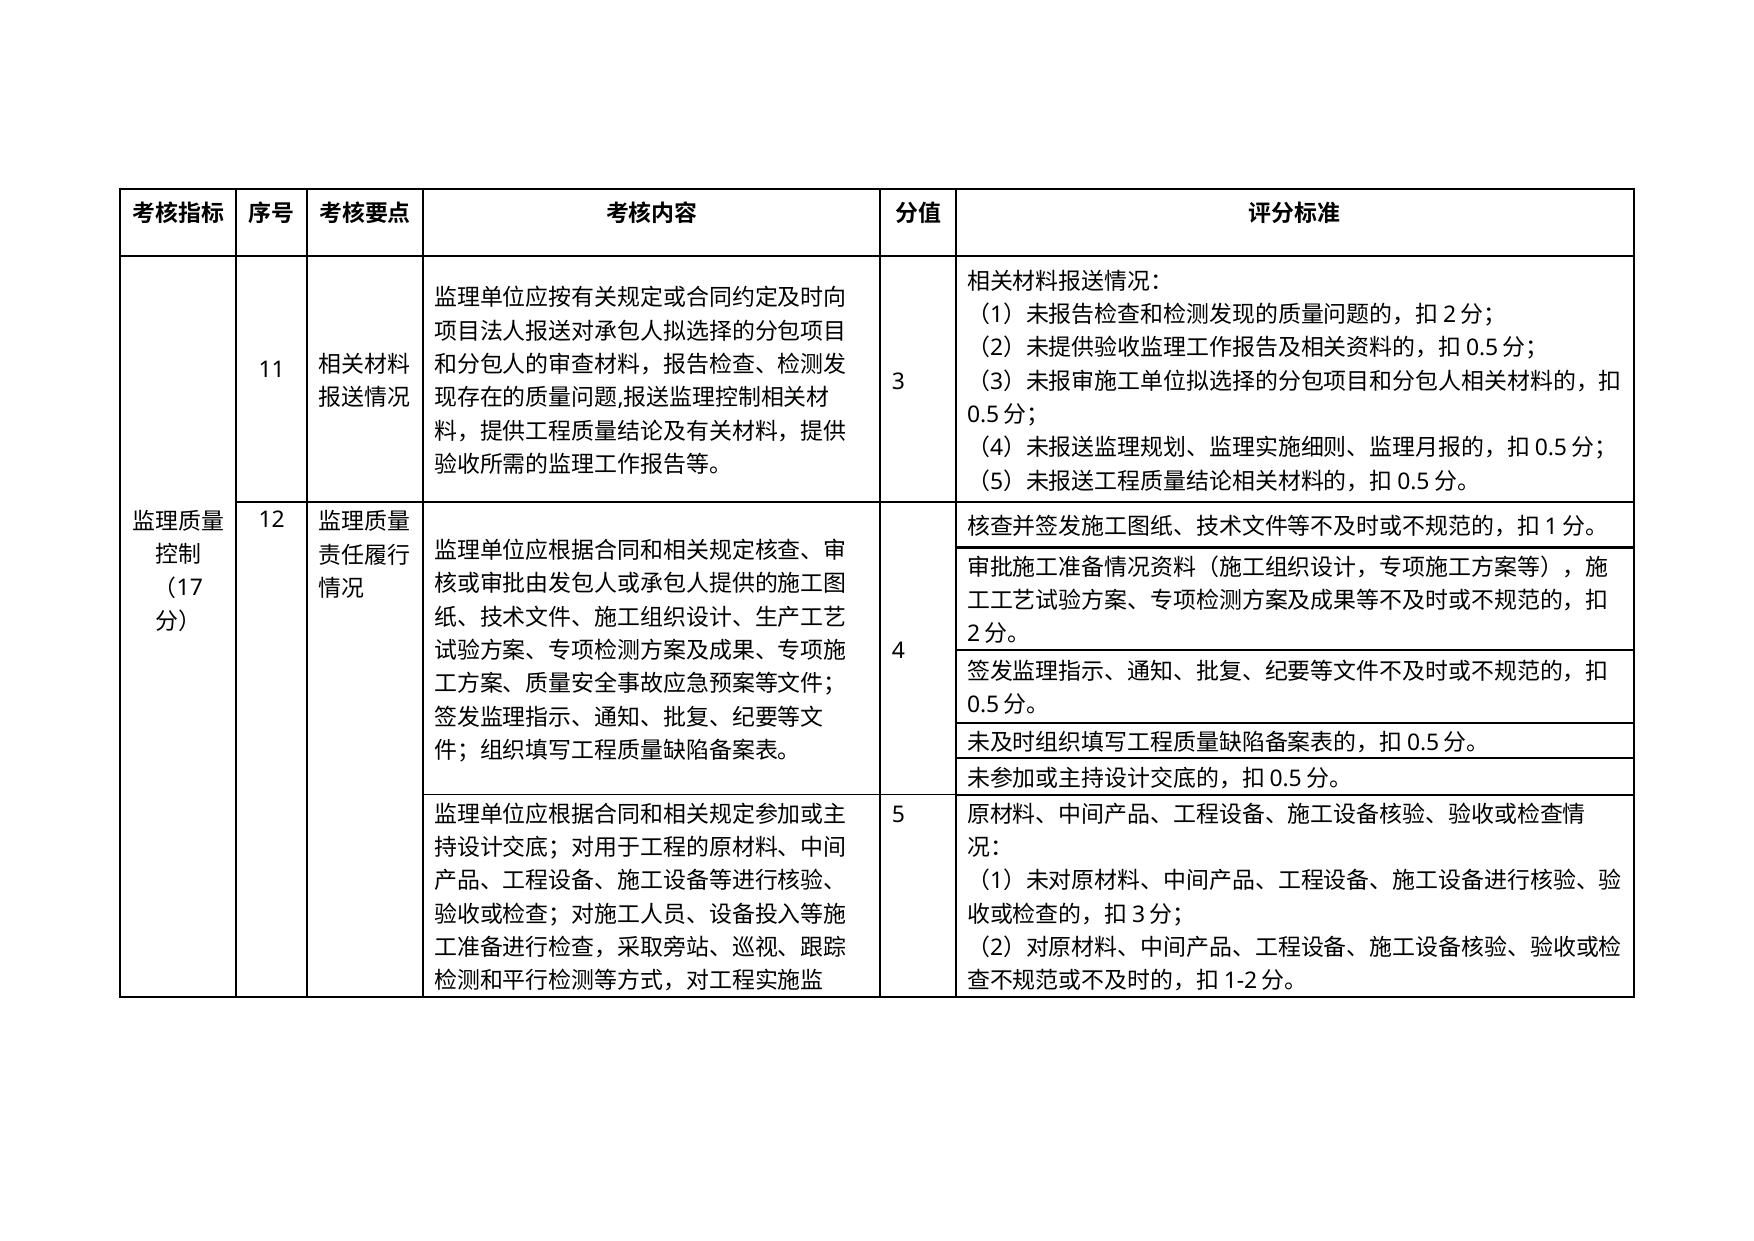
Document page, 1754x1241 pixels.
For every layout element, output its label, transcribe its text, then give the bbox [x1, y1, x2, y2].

table_cell 12 [237, 503, 306, 996]
table_cell 监理单位应根据合同和相关规定核查、审核或审批由发包人或承包人提供的施工图纸、技术文件、施工组织设计、生产工艺试验方案、专项检测方案及成果、专项施工方案、质量安全事故应急预案等文件；签发监理指示、通知、批复、纪要等文件；组织填写工程质量缺陷备案表。 [424, 503, 879, 793]
table_header 分值 [881, 190, 955, 255]
table_header 考核内容 [424, 190, 879, 255]
table_cell 签发监理指示、通知、批复、纪要等文件不及时或不规范的，扣0.5分。 [957, 651, 1633, 722]
table_cell 5 [881, 795, 955, 996]
table_cell 11 [237, 257, 306, 501]
table_cell 原材料、中间产品、工程设备、施工设备核验、验收或检查情况： （1）未对原材料、中间产品、工程设备、施工设备进行核验、验收或检查的，扣3分； （2）对原材料、中间产品、工程设备、施工设备核验、验收或检查不规范或不及时的，扣1-2分。 [957, 796, 1633, 996]
table_header 考核指标 [121, 190, 235, 255]
table_cell 3 [881, 257, 955, 501]
table_cell 4 [881, 503, 955, 793]
table_cell 监理质量责任履行情况 [308, 503, 422, 996]
table_header 评分标准 [957, 190, 1633, 255]
table_header 考核要点 [308, 190, 422, 255]
table_cell 未及时组织填写工程质量缺陷备案表的，扣0.5分。 [957, 724, 1633, 757]
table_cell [424, 795, 879, 996]
table_cell 审批施工准备情况资料（施工组织设计，专项施工方案等），施工工艺试验方案、专项检测方案及成果等不及时或不规范的，扣2分。 [957, 549, 1633, 648]
table_cell 相关材料 报送情况 [308, 257, 422, 501]
table_cell 监理质量 控制 （17分） [121, 501, 235, 996]
table_cell 未参加或主持设计交底的，扣0.5分。 [957, 759, 1633, 793]
table_cell 核查并签发施工图纸、技术文件等不及时或不规范的，扣1分。 [957, 503, 1633, 546]
table_cell 监理单位应按有关规定或合同约定及时向项目法人报送对承包人拟选择的分包项目和分包人的审查材料，报告检查、检测发现存在的质量问题,报送监理控制相关材料，提供工程质量结论及有关材料，提供验收所需的监理工作报告等。 [424, 257, 879, 501]
table_header 序号 [237, 190, 306, 255]
table_cell 相关材料报送情况： （1）未报告检查和检测发现的质量问题的，扣2分； （2）未提供验收监理工作报告及相关资料的，扣0.5分； （3）未报审施工单位拟选择的分包项目和分包人相关材料的，扣0.5分； （4）未报送监理规划、监理实施细则、监理月报的，扣0.5分； （5）未报送工程质量结论相关材料的，扣0.5分。 [957, 257, 1633, 501]
